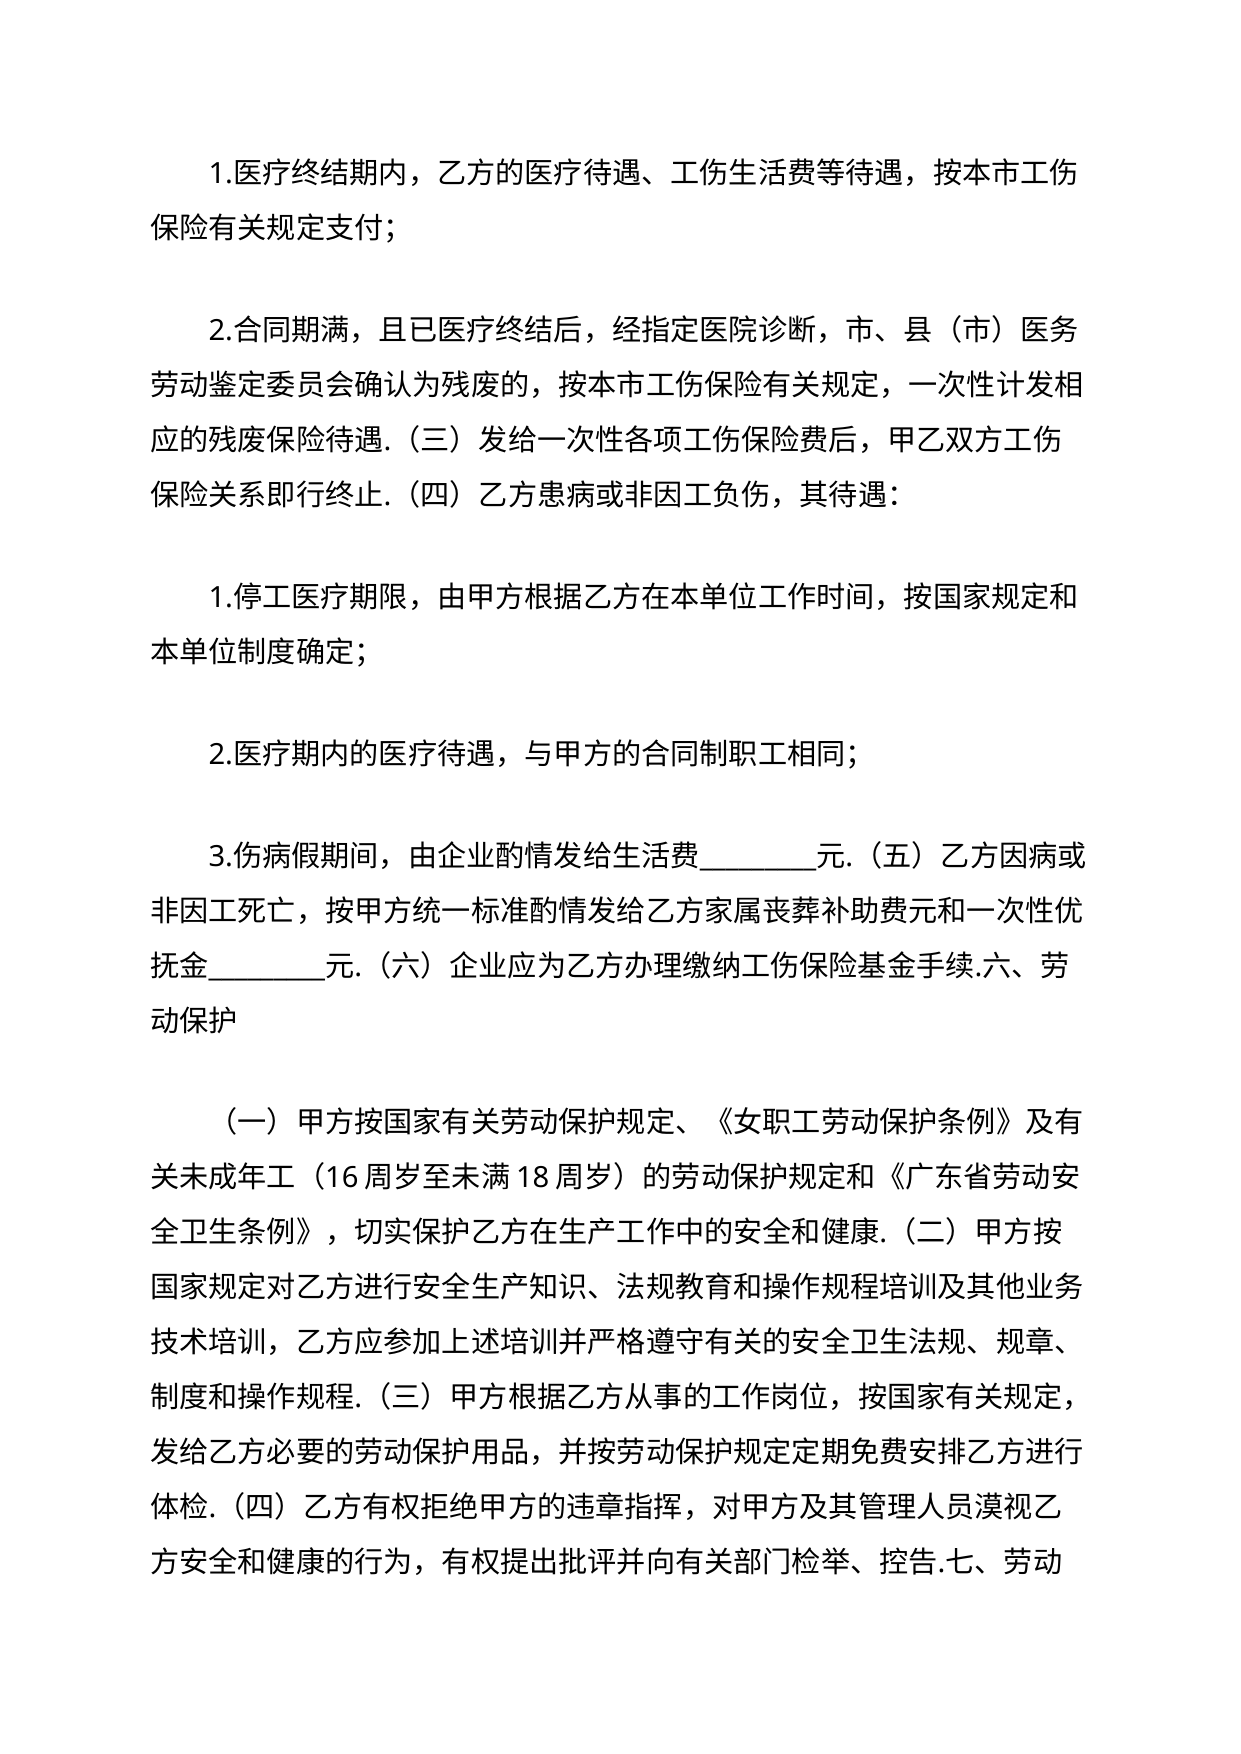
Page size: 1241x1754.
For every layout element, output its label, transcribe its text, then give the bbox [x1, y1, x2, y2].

text 2.合同期满，且已医疗终结后，经指定医院诊断，市、县（市）医务劳动鉴定委员会确认为残废的，按本市工伤保险有关规定，一次性计发相应的残废保险待遇.（三）发给一次性各项工伤保险费后，甲乙双方工伤保险关系即行终止.（四）乙方患病或非因工负伤，其待遇： [150, 307, 1090, 514]
text 1.停工医疗期限，由甲方根据乙方在本单位工作时间，按国家规定和本单位制度确定； [150, 574, 1090, 671]
text 1.医疗终结期内，乙方的医疗待遇、工伤生活费等待遇，按本市工伤保险有关规定支付； [150, 150, 1090, 247]
text 2.医疗期内的医疗待遇，与甲方的合同制职工相同； [150, 730, 1090, 773]
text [150, 1099, 1090, 1581]
text 3.伤病假期间，由企业酌情发给生活费_________元.（五）乙方因病或非因工死亡，按甲方统一标准酌情发给乙方家属丧葬补助费元和一次性优抚金_________元.（六）企业应为乙方办理缴纳工伤保险基金手续.六、劳动保护 [150, 832, 1090, 1039]
